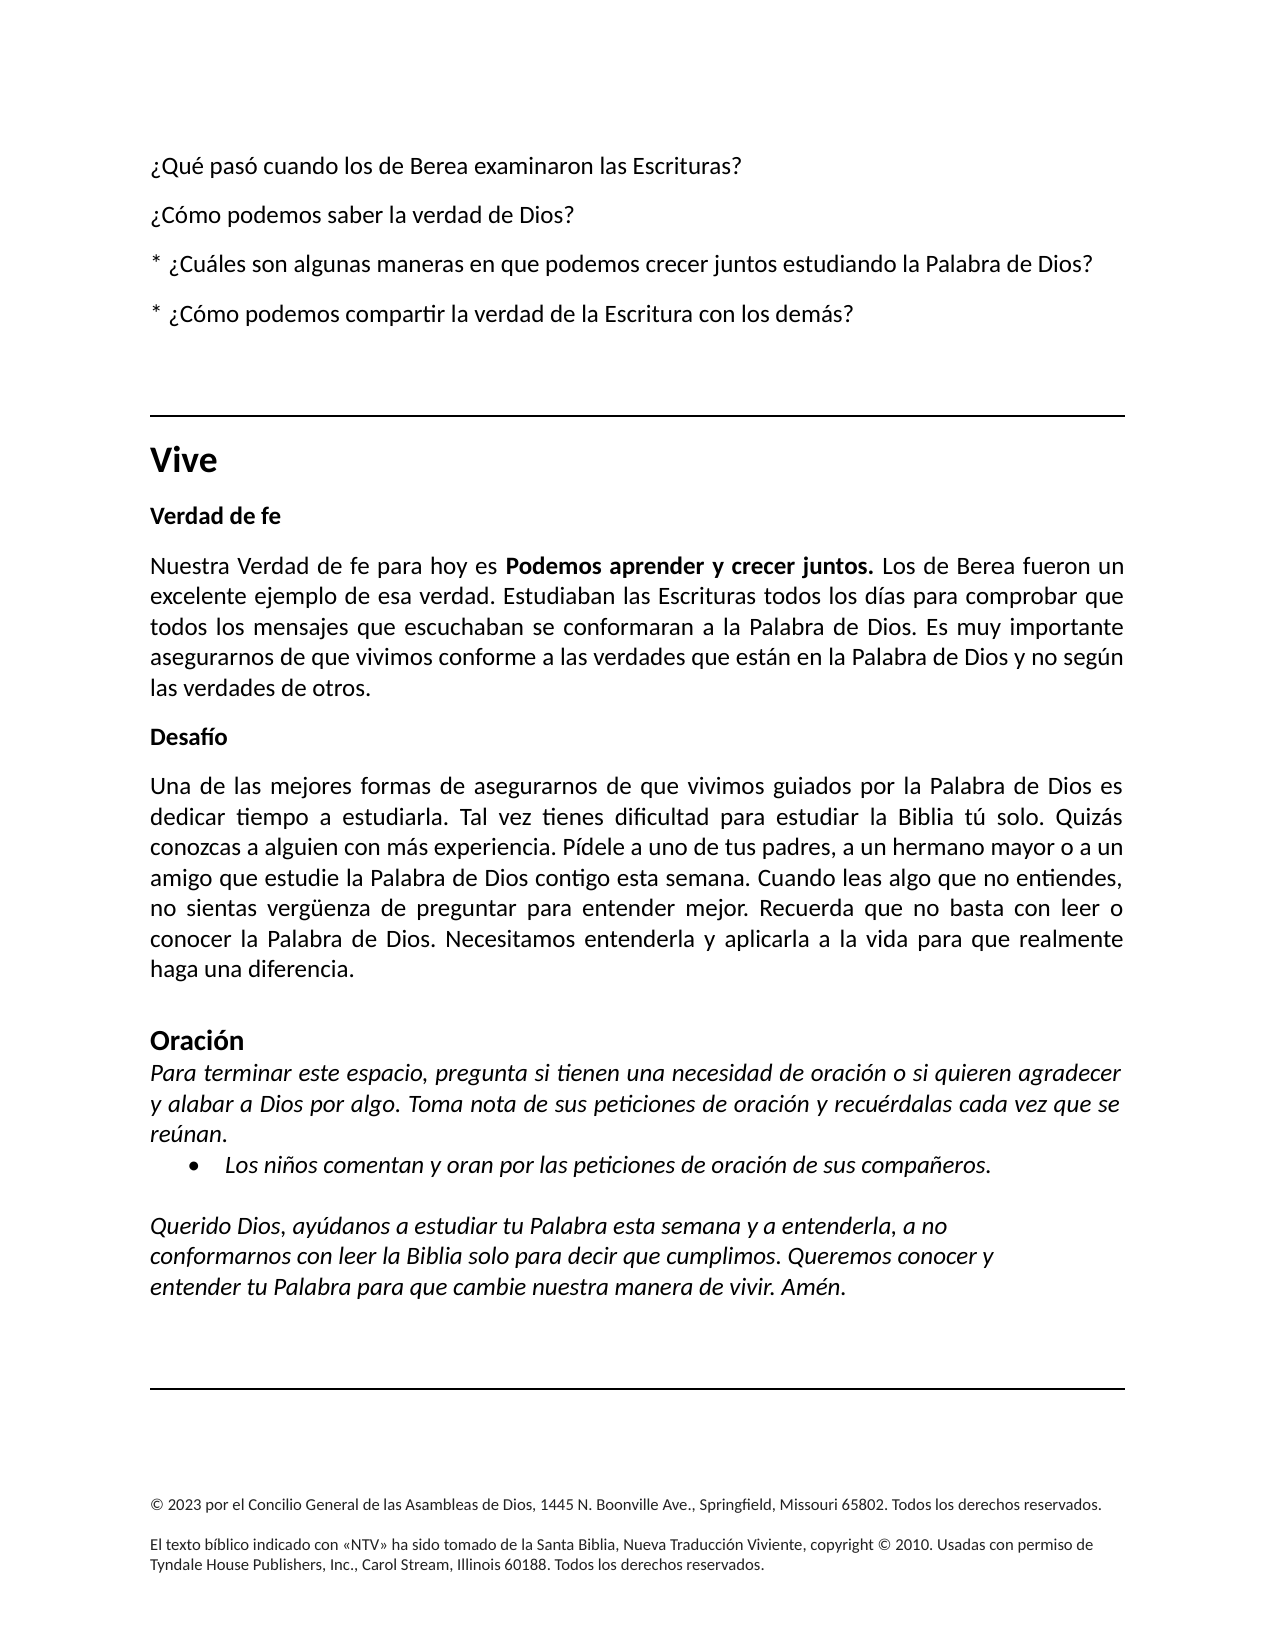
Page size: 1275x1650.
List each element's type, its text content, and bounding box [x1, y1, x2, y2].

text * ¿Cómo podemos compartir la verdad de la Escritura con los demás? [150, 298, 1125, 328]
text ¿Cómo podemos saber la verdad de Dios? [150, 199, 1125, 230]
text * ¿Cuáles son algunas maneras en que podemos crecer juntos estudiando la Palabra de Dios? [150, 248, 1125, 279]
text Desafío [150, 721, 1125, 752]
text Vive [150, 436, 1125, 482]
text Verdad de fe [150, 501, 1125, 531]
text Nuestra Verdad de fe para hoy es Podemos aprender y crecer juntos. Los de Berea fueron un excelente ejemplo de esa verdad. Estudiaban las Escrituras todos los días para comprobar que todos los mensajes que escuchaban se conformaran a la Palabra de Dios. Es muy importante asegurarnos de que vivimos conforme a las verdades que están en la Palabra de Dios y no según las verdades de otros. [150, 550, 1125, 702]
text Oración [150, 1022, 1125, 1057]
text • Los niños comentan y oran por las peticiones de oración de sus compañeros. [187, 1149, 1125, 1179]
table_header Querido Dios, ayúdanos a estudiar tu Palabra esta semana y a entenderla, a no conformarnos con leer la Biblia solo para decir que cumplimos. Queremos conocer y entender tu Palabra para que cambie nuestra manera de vivir. Amén. [150, 1179, 1050, 1301]
text Para terminar este espacio, pregunta si tienen una necesidad de oración o si quieren agradecer y alabar a Dios por algo. Toma nota de sus peticiones de oración y recuérdalas cada vez que se reúnan. [150, 1057, 1125, 1149]
text ¿Qué pasó cuando los de Berea examinaron las Escrituras? [150, 150, 1125, 181]
text Una de las mejores formas de asegurarnos de que vivimos guiados por la Palabra de Dios es dedicar tiempo a estudiarla. Tal vez tienes dificultad para estudiar la Biblia tú solo. Quizás conozcas a alguien con más experiencia. Pídele a uno de tus padres, a un hermano mayor o a un amigo que estudie la Palabra de Dios contigo esta semana. Cuando leas algo que no entiendes, no sientas vergüenza de preguntar para entender mejor. Recuerda que no basta con leer o conocer la Palabra de Dios. Necesitamos entenderla y aplicarla a la vida para que realmente haga una diferencia. [150, 770, 1125, 984]
